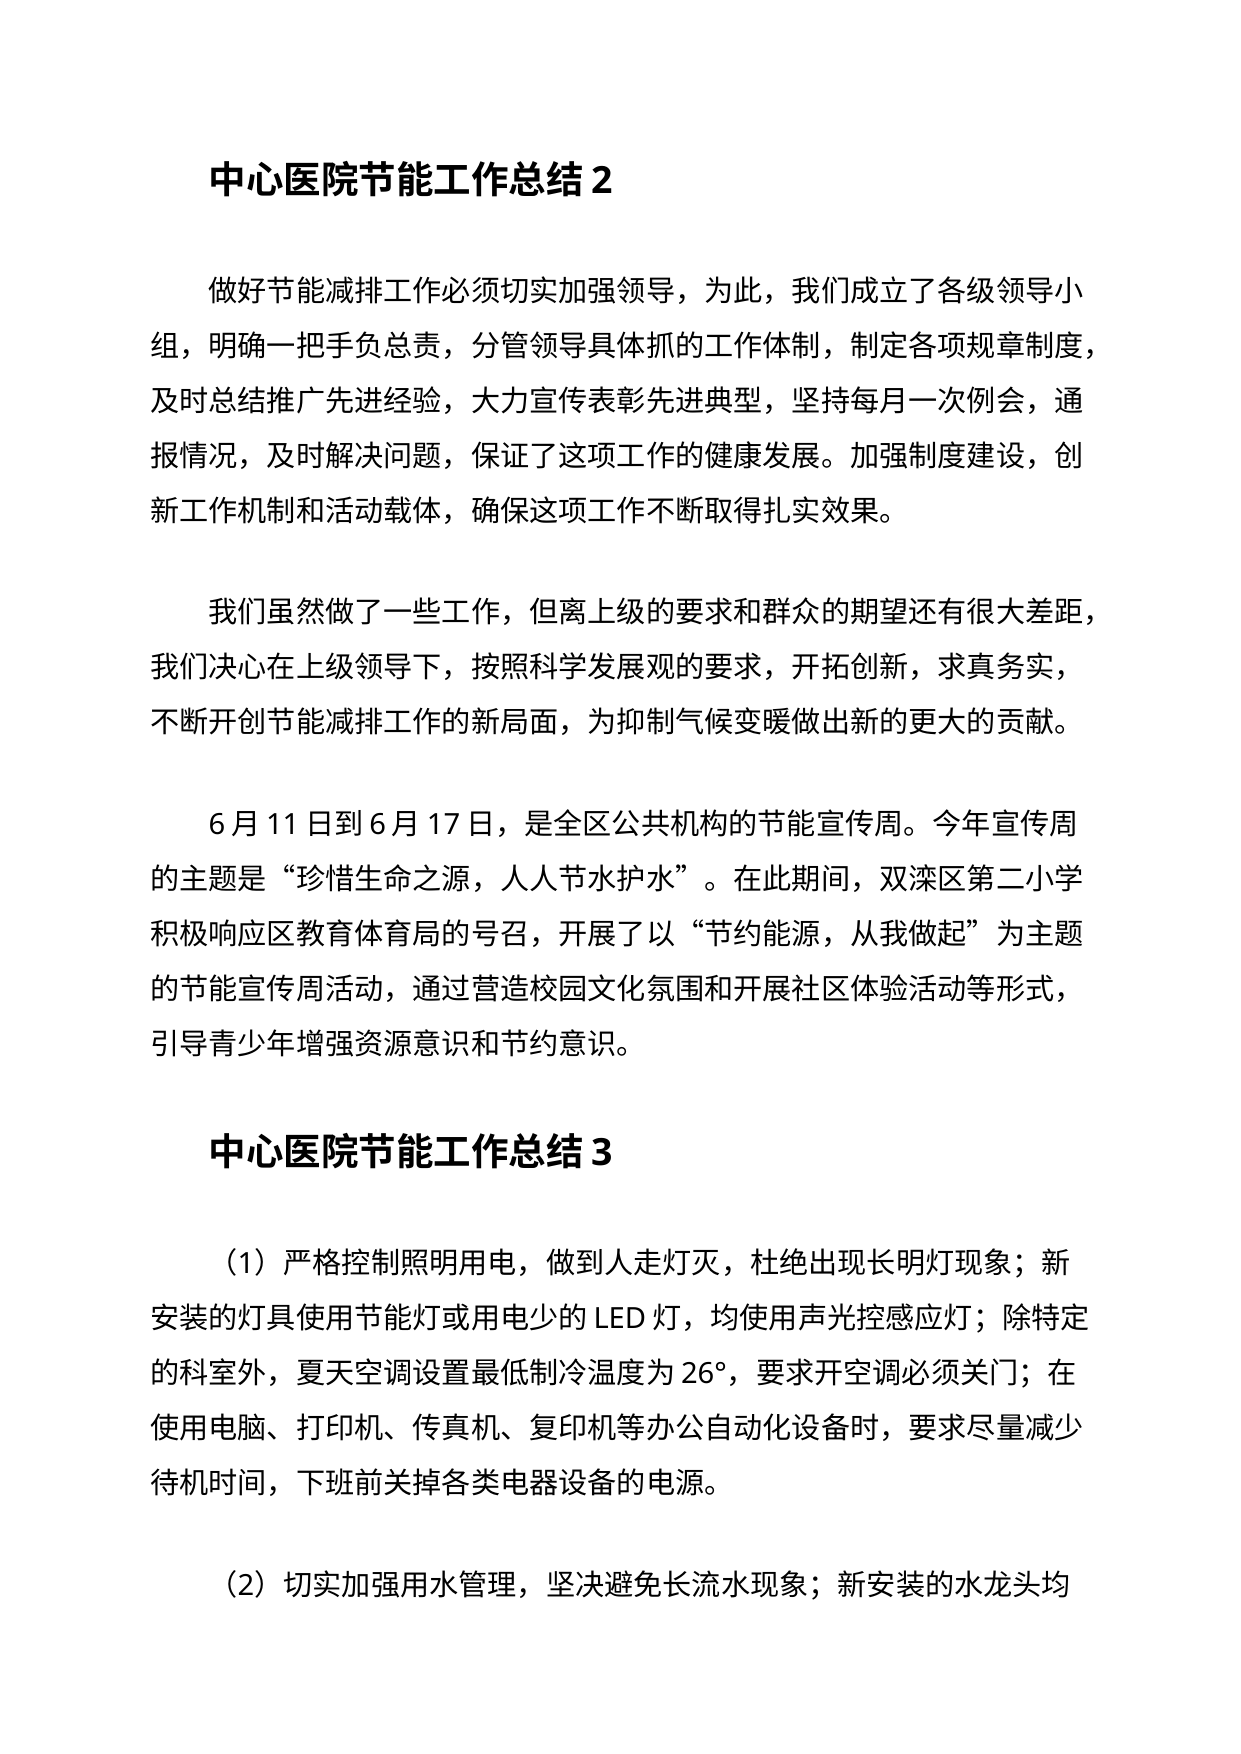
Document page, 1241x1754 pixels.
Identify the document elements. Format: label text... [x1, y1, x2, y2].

text 我们虽然做了一些工作，但离上级的要求和群众的期望还有很大差距，我们决心在上级领导下，按照科学发展观的要求，开拓创新，求真务实，不断开创节能减排工作的新局面，为抑制气候变暖做出新的更大的贡献。 [150, 589, 1090, 741]
text 中心医院节能工作总结3 [150, 1122, 1090, 1176]
text （1）严格控制照明用电，做到人走灯灭，杜绝出现长明灯现象；新安装的灯具使用节能灯或用电少的LED灯，均使用声光控感应灯；除特定的科室外，夏天空调设置最低制冷温度为26°，要求开空调必须关门；在使用电脑、打印机、传真机、复印机等办公自动化设备时，要求尽量减少待机时间，下班前关掉各类电器设备的电源。 [150, 1239, 1090, 1502]
text 6月11日到6月17日，是全区公共机构的节能宣传周。今年宣传周的主题是“珍惜生命之源，人人节水护水”。在此期间，双滦区第二小学积极响应区教育体育局的号召，开展了以“节约能源，从我做起”为主题的节能宣传周活动，通过营造校园文化氛围和开展社区体验活动等形式，引导青少年增强资源意识和节约意识。 [150, 801, 1090, 1062]
text 做好节能减排工作必须切实加强领导，为此，我们成立了各级领导小组，明确一把手负总责，分管领导具体抓的工作体制，制定各项规章制度，及时总结推广先进经验，大力宣传表彰先进典型，坚持每月一次例会，通报情况，及时解决问题，保证了这项工作的健康发展。加强制度建设，创新工作机制和活动载体，确保这项工作不断取得扎实效果。 [150, 268, 1090, 529]
text 中心医院节能工作总结2 [150, 150, 1090, 204]
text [150, 1561, 1090, 1604]
